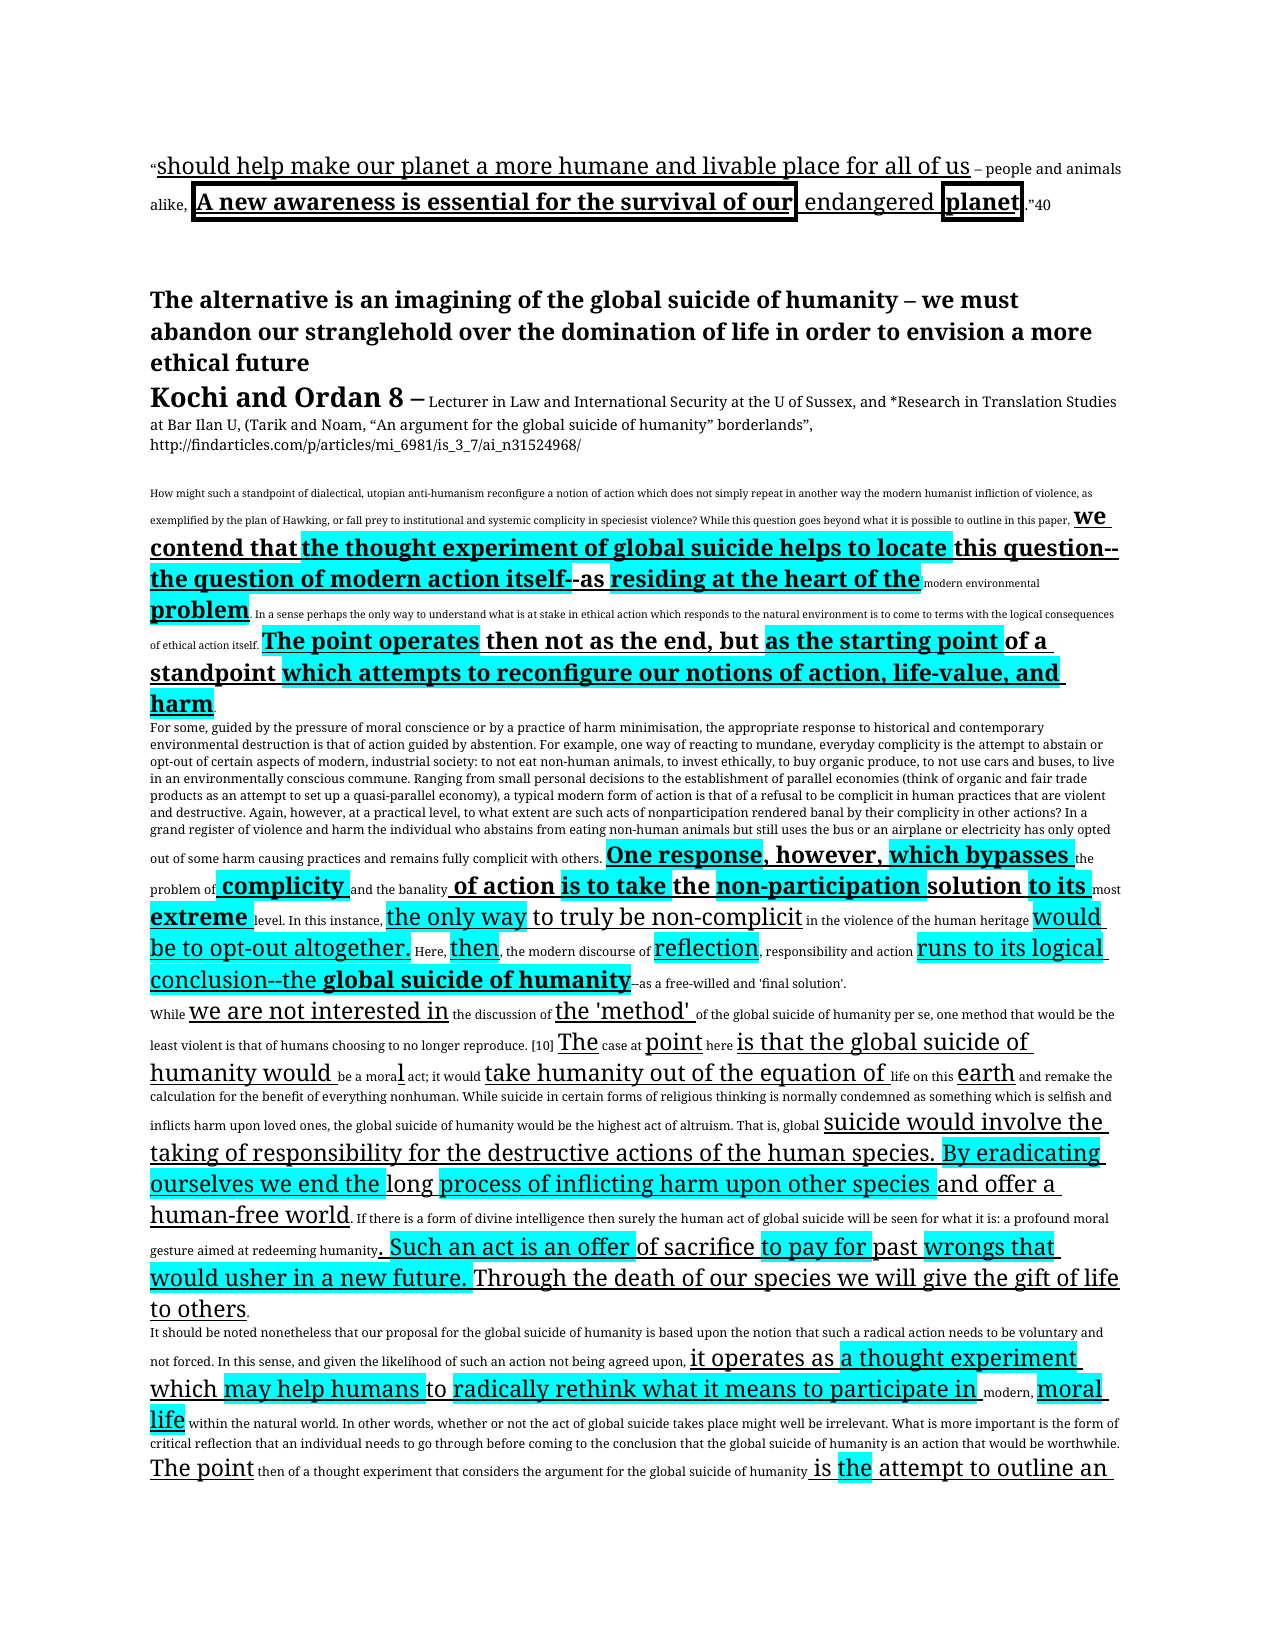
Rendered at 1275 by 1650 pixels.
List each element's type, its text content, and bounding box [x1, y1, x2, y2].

text Kochi and Ordan 8 – Lecturer in Law and International Security at the U of Sussex, and *Research in Translation Studies at Bar Ilan U, (Tarik and Noam, “An argument for the global suicide of humanity” borderlands”, http://findarticles.com/p/articles/mi_6981/is_3_7/ai_n31524968/ [150, 378, 1125, 455]
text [150, 150, 1125, 222]
text For some, guided by the pressure of moral conscience or by a practice of harm minimisation, the appropriate response to historical and contemporary environmental destruction is that of action guided by abstention. For example, one way of reacting to mundane, everyday complicity is the attempt to abstain or opt-out of certain aspects of modern, industrial society: to not eat non-human animals, to invest ethically, to buy organic produce, to not use cars and buses, to live in an environmentally conscious commune. Ranging from small personal decisions to the establishment of parallel economies (think of organic and fair trade products as an attempt to set up a quasi-parallel economy), a typical modern form of action is that of a refusal to be complicit in human practices that are violent and destructive. Again, however, at a practical level, to what extent are such acts of nonparticipation rendered banal by their complicity in other actions? In a grand register of violence and harm the individual who abstains from eating non-human animals but still uses the bus or an airplane or electricity has only opted out of some harm causing practices and remains fully complicit with others. One response, however, which bypasses the problem of complicity and the banality of action is to take the non-participation solution to its most extreme level. In this instance, the only way to truly be non-complicit in the violence of the human heritage would be to opt-out altogether. Here, then, the modern discourse of reflection, responsibility and action runs to its logical conclusion--the global suicide of humanity--as a free-willed and 'final solution'. [150, 719, 1125, 995]
text How might such a standpoint of dialectical, utopian anti-humanism reconfigure a notion of action which does not simply repeat in another way the modern humanist infliction of violence, as exemplified by the plan of Hawking, or fall prey to institutional and systemic complicity in speciesist violence? While this question goes beyond what it is possible to outline in this paper, we contend that the thought experiment of global suicide helps to locate this question--the question of modern action itself--as residing at the heart of the modern environmental problem. In a sense perhaps the only way to understand what is at stake in ethical action which responds to the natural environment is to come to terms with the logical consequences of ethical action itself. The point operates then not as the end, but as the starting point of a standpoint which attempts to reconfigure our notions of action, life-value, and harm. [150, 486, 1125, 719]
subtitle The alternative is an imagining of the global suicide of humanity – we must abandon our stranglehold over the domination of life in order to envision a more ethical future [150, 284, 1125, 378]
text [150, 1324, 1125, 1483]
text While we are not interested in the discussion of the 'method' of the global suicide of humanity per se, one method that would be the least violent is that of humans choosing to no longer reproduce. [10] The case at point here is that the global suicide of humanity would be a moral act; it would take humanity out of the equation of life on this earth and remake the calculation for the benefit of everything nonhuman. While suicide in certain forms of religious thinking is normally condemned as something which is selfish and inflicts harm upon loved ones, the global suicide of humanity would be the highest act of altruism. That is, global suicide would involve the taking of responsibility for the destructive actions of the human species. By eradicating ourselves we end the long process of inflicting harm upon other species and offer a human-free world. If there is a form of divine intelligence then surely the human act of global suicide will be seen for what it is: a profound moral gesture aimed at redeeming humanity. Such an act is an offer of sacrifice to pay for past wrongs that would usher in a new future. Through the death of our species we will give the gift of life to others. [150, 995, 1125, 1324]
